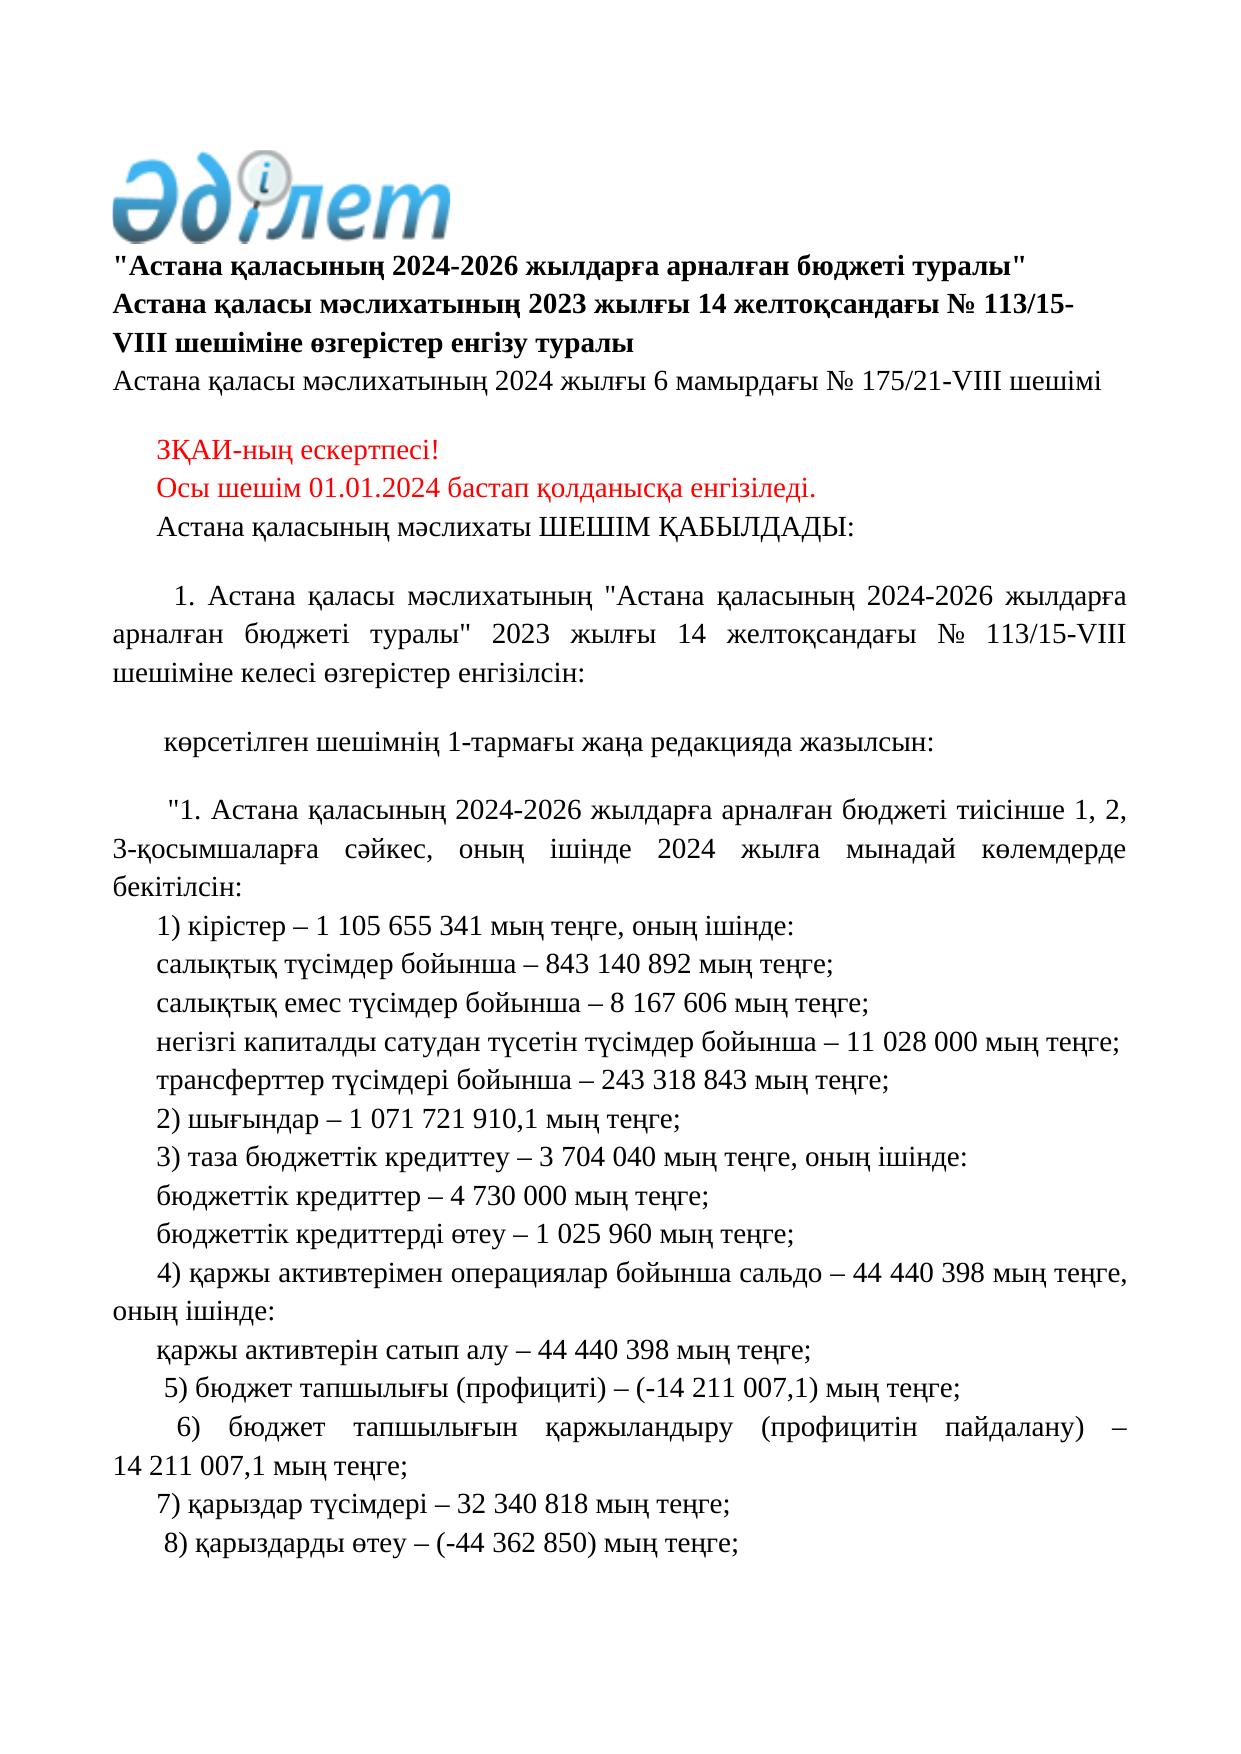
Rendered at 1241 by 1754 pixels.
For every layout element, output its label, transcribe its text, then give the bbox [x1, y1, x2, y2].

text бюджеттік кредиттер – 4 730 000 мың теңге; [112, 1178, 1128, 1211]
text 8) қарыздарды өтеу – (-44 362 850) мың теңге; [112, 1525, 1128, 1558]
text "Астана қаласының 2024-2026 жылдарға арналған бюджеті туралы" Астана қаласы мәслихатының 2023 жылғы 14 желтоқсандағы № 113/15-VIII шешіміне өзгерістер енгізу туралы [112, 248, 1128, 358]
text 2) шығындар – 1 071 721 910,1 мың теңге; [112, 1101, 1128, 1134]
text қаржы активтерiн сатып алу – 44 440 398 мың теңге; [112, 1332, 1128, 1366]
text 3) таза бюджеттiк кредиттеу – 3 704 040 мың теңге, оның iшiнде: [112, 1139, 1128, 1173]
text негiзгi капиталды сатудан түсетiн түсiмдер бойынша – 11 028 000 мың теңге; [112, 1024, 1128, 1057]
text Осы шешім 01.01.2024 бастап қолданысқа енгізіледі. [112, 471, 1128, 504]
text 1. Астана қаласы мәслихатының "Астана қаласының 2024-2026 жылдарға арналған бюджеті туралы" 2023 жылғы 14 желтоқсандағы № 113/15-VIII шешіміне келесі өзгерістер енгізілсін: [112, 578, 1128, 688]
text 7) қарыздар түсімдері – 32 340 818 мың теңге; [112, 1486, 1128, 1520]
text Астана қаласы мәслихатының 2024 жылғы 6 мамырдағы № 175/21-VIII шешімі [112, 363, 1128, 397]
text 4) қаржы активтерiмен операциялар бойынша сальдо – 44 440 398 мың теңге, оның iшiнде: [112, 1255, 1128, 1327]
text бюджеттік кредиттерді өтеу – 1 025 960 мың теңге; [112, 1216, 1128, 1250]
text Астана қаласының мәслихаты ШЕШІМ ҚАБЫЛДАДЫ: [112, 509, 1128, 543]
text трансферттер түсімдері бойынша – 243 318 843 мың теңге; [112, 1062, 1128, 1096]
text 6) бюджет тапшылығын қаржыландыру (профицитін пайдалану) – 14 211 007,1 мың теңге; [112, 1409, 1128, 1481]
text "1. Астана қаласының 2024-2026 жылдарға арналған бюджеті тиісінше 1, 2, 3-қосымшаларға сәйкес, оның ішінде 2024 жылға мынадай көлемдерде бекiтiлсiн: [112, 792, 1128, 903]
text салықтық түсiмдер бойынша – 843 140 892 мың теңге; [112, 947, 1128, 980]
picture [112, 150, 451, 244]
text салықтық емес түсiмдер бойынша – 8 167 606 мың теңге; [112, 985, 1128, 1019]
text 5) бюджет тапшылығы (профициті) – (-14 211 007,1) мың теңге; [112, 1371, 1128, 1404]
text 1) кiрiстер – 1 105 655 341 мың теңге, оның iшiнде: [112, 908, 1128, 942]
text ЗҚАИ-ның ескертпесі! [112, 432, 1128, 466]
text көрсетілген шешімнің 1-тармағы жаңа редакцияда жазылсын: [112, 724, 1128, 757]
